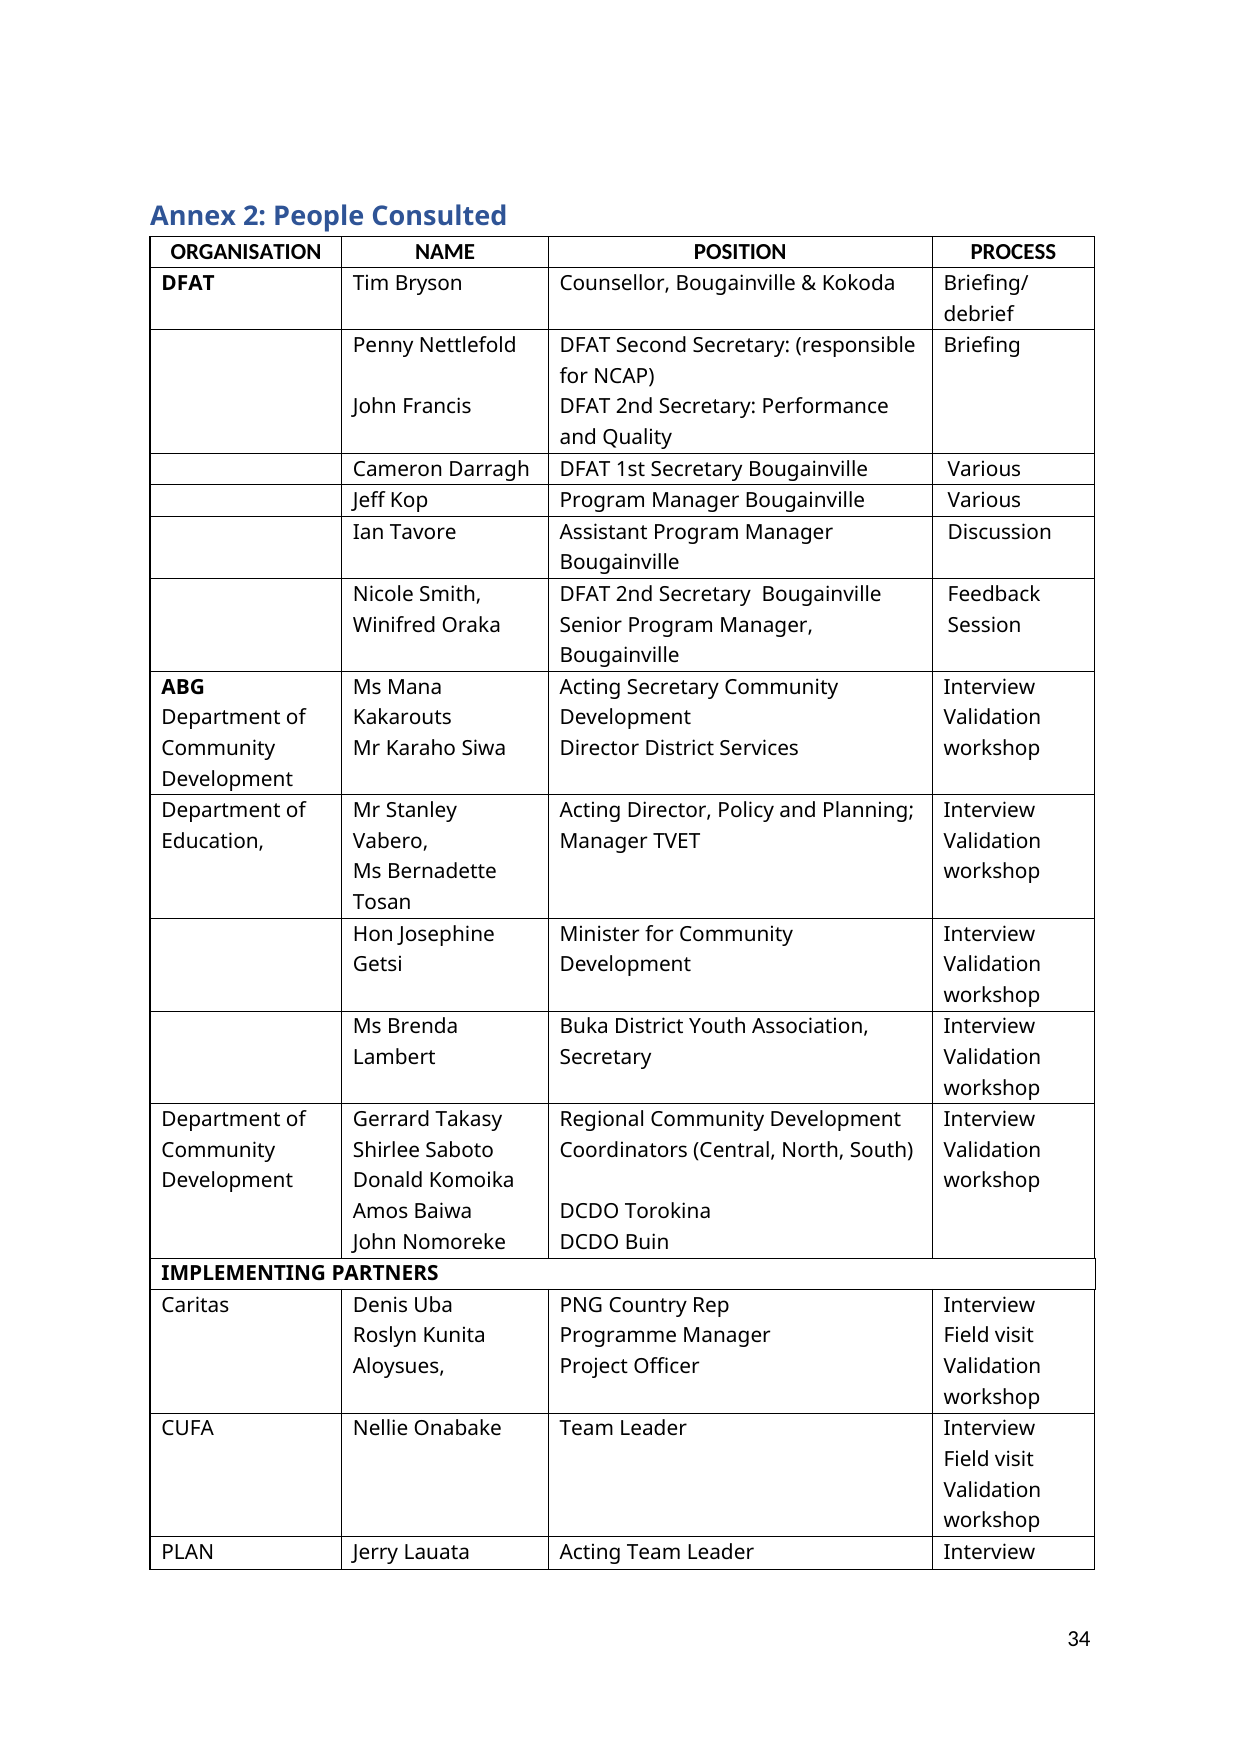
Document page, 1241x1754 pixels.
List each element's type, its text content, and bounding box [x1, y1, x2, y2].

table_cell [151, 330, 341, 453]
table_cell IMPLEMENTING PARTNERS [151, 1259, 1095, 1289]
table_cell Assistant Program Manager Bougainville [549, 517, 932, 578]
table_cell Interview Validation workshop [933, 1012, 1094, 1103]
table_cell Interview Validation workshop [933, 672, 1094, 794]
table_cell Buka District Youth Association, Secretary [549, 1012, 932, 1103]
table_cell Mr Stanley Vabero, Ms Bernadette Tosan [342, 795, 548, 918]
table_cell [151, 454, 341, 484]
table_cell Interview Validation workshop [933, 795, 1094, 918]
table_cell Jeff Kop [342, 485, 548, 516]
table_cell Tim Bryson [342, 268, 548, 329]
table_cell Acting Secretary Community Development Director District Services [549, 672, 932, 794]
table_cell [342, 1537, 548, 1568]
table_cell [151, 579, 341, 671]
table_cell Briefing/debrief [933, 268, 1094, 329]
table_cell Interview Validation workshop [933, 919, 1094, 1011]
table_cell Nicole Smith, Winifred Oraka [342, 579, 548, 671]
table_cell Nellie Onabake [342, 1414, 548, 1536]
table_cell CUFA [151, 1414, 341, 1536]
table_header POSITION [549, 237, 932, 267]
table_cell Ms Brenda Lambert [342, 1012, 548, 1103]
table_cell PNG Country Rep Programme Manager Project Officer [549, 1290, 932, 1412]
table_cell ABG Department of Community Development [151, 672, 341, 794]
table_cell [151, 919, 341, 1011]
table_cell DFAT 2nd Secretary Bougainville Senior Program Manager, Bougainville [549, 579, 932, 671]
table_cell DFAT Second Secretary: (responsible for NCAP) DFAT 2nd Secretary: Performance and Quality [549, 330, 932, 453]
table_header NAME [342, 237, 548, 267]
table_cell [549, 1537, 932, 1568]
table_cell Discussion [933, 517, 1094, 578]
table_cell Counsellor, Bougainville & Kokoda [549, 268, 932, 329]
table_cell Minister for Community Development [549, 919, 932, 1011]
subtitle Annex 2: People Consulted [150, 196, 1090, 233]
table_cell DFAT 1st Secretary Bougainville [549, 454, 932, 484]
table_cell Program Manager Bougainville [549, 485, 932, 516]
table_cell [151, 517, 341, 578]
table_cell Cameron Darragh [342, 454, 548, 484]
table_cell Hon Josephine Getsi [342, 919, 548, 1011]
table_cell Department of Education, [151, 795, 341, 918]
table_cell Various [933, 485, 1094, 516]
table_cell Briefing [933, 330, 1094, 453]
table_cell Regional Community Development Coordinators (Central, North, South) DCDO Torokina DCDO Buin [549, 1104, 932, 1257]
table_cell DFAT [151, 268, 341, 329]
table_cell Acting Director, Policy and Planning; Manager TVET [549, 795, 932, 918]
table_cell [151, 485, 341, 516]
table_header ORGANISATION [151, 237, 341, 267]
table_cell Gerrard Takasy Shirlee Saboto Donald Komoika Amos Baiwa John Nomoreke [342, 1104, 548, 1257]
table_cell [151, 1012, 341, 1103]
table_cell Caritas [151, 1290, 341, 1412]
table_cell Ms Mana Kakarouts Mr Karaho Siwa [342, 672, 548, 794]
table_cell Team Leader [549, 1414, 932, 1536]
table_cell Department of Community Development [151, 1104, 341, 1257]
table_cell PLAN International [151, 1537, 341, 1568]
table_cell Ian Tavore [342, 517, 548, 578]
table_cell Various [933, 454, 1094, 484]
table_cell Feedback Session [933, 579, 1094, 671]
table_cell Interview Field visit Validation workshop [933, 1290, 1094, 1412]
table_cell Denis Uba Roslyn Kunita Aloysues, [342, 1290, 548, 1412]
table_cell Interview Field visit Validation workshop [933, 1414, 1094, 1536]
table_cell Penny Nettlefold John Francis [342, 330, 548, 453]
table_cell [933, 1537, 1094, 1568]
table_cell Interview Validation workshop [933, 1104, 1094, 1257]
table_header PROCESS [933, 237, 1094, 267]
